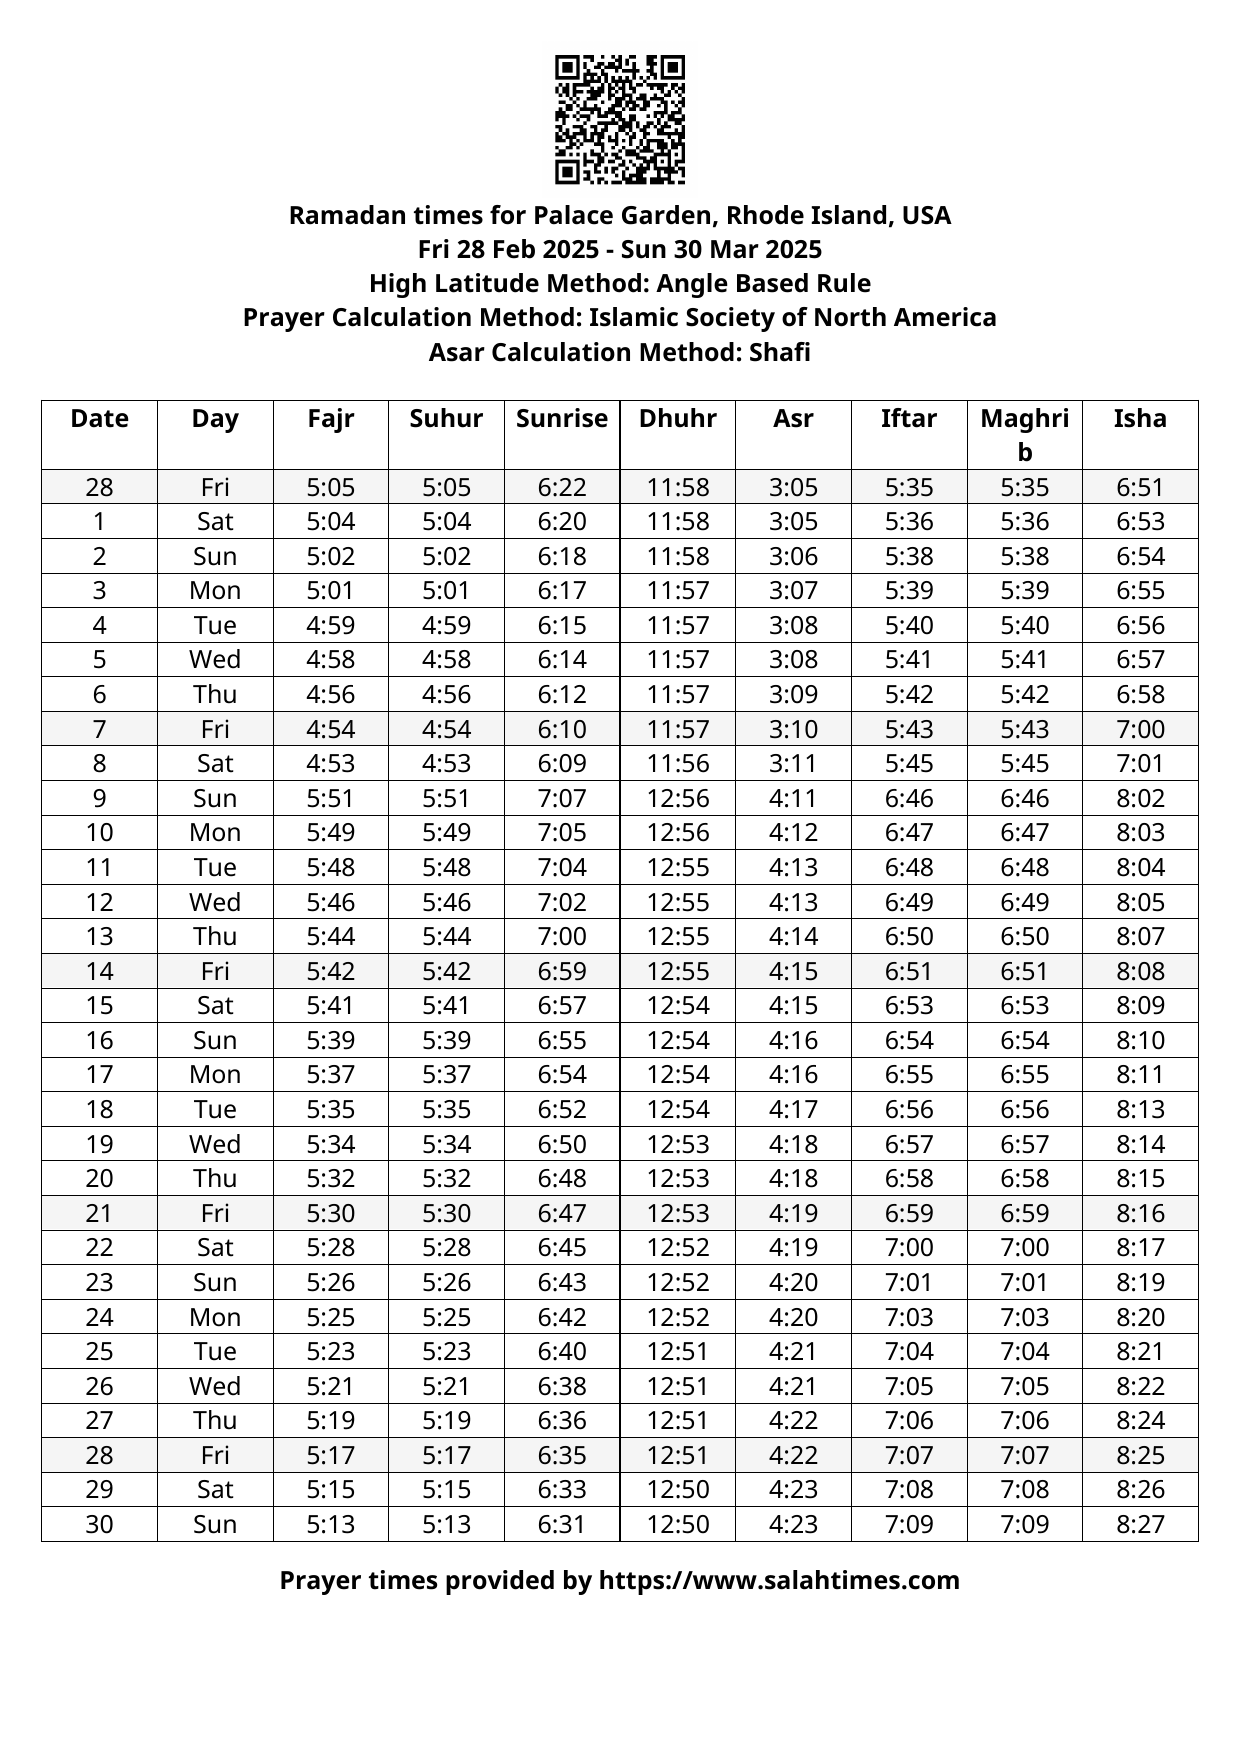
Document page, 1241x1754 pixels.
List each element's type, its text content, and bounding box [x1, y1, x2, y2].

table_cell 4:13 [736, 885, 851, 918]
table_cell 5:25 [389, 1300, 504, 1333]
table_cell 10 [42, 816, 157, 849]
table_cell 5:23 [389, 1334, 504, 1368]
table_cell 8:04 [1083, 850, 1198, 884]
table_cell 5:28 [274, 1231, 388, 1264]
table_cell Fri [158, 1196, 273, 1229]
table_cell 7:00 [852, 1231, 967, 1264]
table_cell Wed [158, 1369, 273, 1402]
table_header Fajr [274, 401, 388, 469]
table_cell 4:53 [389, 746, 504, 780]
table_cell 7:07 [968, 1438, 1082, 1472]
table_cell 4:16 [736, 1058, 851, 1091]
table_cell 5:39 [274, 1023, 388, 1057]
table_cell 7:06 [968, 1404, 1082, 1437]
table_cell 5:35 [274, 1092, 388, 1126]
table_cell 6:56 [852, 1092, 967, 1126]
table_cell 3:11 [736, 746, 851, 780]
table_cell Mon [158, 1058, 273, 1091]
table_cell Fri [158, 712, 273, 745]
table_cell 6:48 [852, 850, 967, 884]
table_cell Sat [158, 746, 273, 780]
table_header Iftar [852, 401, 967, 469]
table_cell 27 [42, 1404, 157, 1437]
table_cell 5:46 [274, 885, 388, 918]
table_cell 5:36 [968, 504, 1082, 538]
table_cell 30 [42, 1507, 157, 1541]
table_cell 5:39 [968, 574, 1082, 607]
table_cell Fri [158, 954, 273, 987]
table_cell 5:37 [389, 1058, 504, 1091]
table_cell 6:57 [1083, 643, 1198, 676]
table_cell 11:58 [621, 504, 735, 538]
table_cell 5:25 [274, 1300, 388, 1333]
table_cell 26 [42, 1369, 157, 1402]
table_cell 5:41 [389, 989, 504, 1022]
table_header Asr [736, 401, 851, 469]
table_cell 6:54 [852, 1023, 967, 1057]
table_cell 5:26 [389, 1265, 504, 1299]
table_cell Thu [158, 919, 273, 953]
table_cell 6:20 [505, 504, 619, 538]
table_cell Fri [158, 1438, 273, 1472]
table_cell 17 [42, 1058, 157, 1091]
table_cell 5:13 [274, 1507, 388, 1541]
table_cell 4:59 [389, 608, 504, 642]
table_cell 6:43 [505, 1265, 619, 1299]
table_cell 5:38 [852, 539, 967, 572]
table_cell 5:43 [852, 712, 967, 745]
table_cell 7:09 [852, 1507, 967, 1541]
table_cell 4:23 [736, 1473, 851, 1506]
table_cell 5:40 [968, 608, 1082, 642]
table_header Sunrise [505, 401, 619, 469]
table_cell 7:05 [505, 816, 619, 849]
table_cell 4 [42, 608, 157, 642]
table_cell 28 [42, 1438, 157, 1472]
table_cell 5:35 [968, 470, 1082, 503]
table_cell 12:52 [621, 1300, 735, 1333]
table_cell 8:03 [1083, 816, 1198, 849]
table_cell 12:55 [621, 954, 735, 987]
table_cell 12:56 [621, 781, 735, 814]
table_cell 6:53 [968, 989, 1082, 1022]
table_cell 6:45 [505, 1231, 619, 1264]
table_cell 6:47 [852, 816, 967, 849]
table_cell 11:57 [621, 608, 735, 642]
table_cell 6:52 [505, 1092, 619, 1126]
table_cell Wed [158, 643, 273, 676]
table_cell 3:06 [736, 539, 851, 572]
table_cell 6:17 [505, 574, 619, 607]
table_cell 11:58 [621, 539, 735, 572]
table_cell Sun [158, 1023, 273, 1057]
table_cell Wed [158, 1127, 273, 1160]
table_cell 8:25 [1083, 1438, 1198, 1472]
table_cell 5:02 [389, 539, 504, 572]
table_cell 6:22 [505, 470, 619, 503]
table_cell 8:09 [1083, 989, 1198, 1022]
table_cell 6:54 [505, 1058, 619, 1091]
table_cell Sun [158, 781, 273, 814]
table_cell 4:22 [736, 1438, 851, 1472]
table_cell 5:26 [274, 1265, 388, 1299]
table_cell 6:54 [1083, 539, 1198, 572]
table_cell 11:56 [621, 746, 735, 780]
table_cell 4:15 [736, 954, 851, 987]
table_cell 5:01 [389, 574, 504, 607]
table_cell 5:36 [852, 504, 967, 538]
table_cell 6:56 [968, 1092, 1082, 1126]
table_cell 6:50 [505, 1127, 619, 1160]
table_cell Thu [158, 1404, 273, 1437]
table_cell 6:59 [852, 1196, 967, 1229]
table_cell 6:50 [968, 919, 1082, 953]
table_cell 5:32 [389, 1161, 504, 1195]
table_cell 6:59 [505, 954, 619, 987]
table_cell 6:50 [852, 919, 967, 953]
table_cell 12:50 [621, 1507, 735, 1541]
table_cell 4:20 [736, 1265, 851, 1299]
table_cell 3:08 [736, 608, 851, 642]
table_cell 6:57 [968, 1127, 1082, 1160]
table_cell 6:47 [968, 816, 1082, 849]
table_cell 6 [42, 677, 157, 711]
table_cell 5:51 [389, 781, 504, 814]
table_cell Mon [158, 816, 273, 849]
table_cell 8:13 [1083, 1092, 1198, 1126]
table_cell 9 [42, 781, 157, 814]
table_cell 5:04 [389, 504, 504, 538]
table_cell 4:17 [736, 1092, 851, 1126]
table_cell 3:08 [736, 643, 851, 676]
table_cell 6:53 [852, 989, 967, 1022]
table_cell 4:56 [274, 677, 388, 711]
table_cell 5:42 [968, 677, 1082, 711]
table_cell 12:52 [621, 1231, 735, 1264]
table_cell 11:57 [621, 574, 735, 607]
table_cell 5:02 [274, 539, 388, 572]
table_cell 8:21 [1083, 1334, 1198, 1368]
table_cell Tue [158, 850, 273, 884]
table_cell 12:56 [621, 816, 735, 849]
table_cell 11:57 [621, 677, 735, 711]
table_cell 6:55 [852, 1058, 967, 1091]
table_cell 5:05 [389, 470, 504, 503]
table_cell 7:04 [505, 850, 619, 884]
table_cell 7:05 [968, 1369, 1082, 1402]
table_cell Sun [158, 539, 273, 572]
table_cell Mon [158, 1300, 273, 1333]
table_cell 4:23 [736, 1507, 851, 1541]
table_cell 8:26 [1083, 1473, 1198, 1506]
table_cell 8:11 [1083, 1058, 1198, 1091]
table_cell 8:08 [1083, 954, 1198, 987]
table_cell 7:09 [968, 1507, 1082, 1541]
table_cell 12:55 [621, 885, 735, 918]
table_cell 5:48 [274, 850, 388, 884]
table_cell 14 [42, 954, 157, 987]
table_cell 5:49 [389, 816, 504, 849]
table_cell 4:19 [736, 1231, 851, 1264]
table_cell 6:59 [968, 1196, 1082, 1229]
table_cell 5:48 [389, 850, 504, 884]
table_cell 5:39 [389, 1023, 504, 1057]
table_cell 6:54 [968, 1023, 1082, 1057]
table_cell 5 [42, 643, 157, 676]
table_cell 7:08 [968, 1473, 1082, 1506]
table_cell Tue [158, 1092, 273, 1126]
table_cell 5:23 [274, 1334, 388, 1368]
table_cell 7:08 [852, 1473, 967, 1506]
table_cell 6:46 [852, 781, 967, 814]
table_cell 6:40 [505, 1334, 619, 1368]
table_cell 8:20 [1083, 1300, 1198, 1333]
table_cell 12:54 [621, 1023, 735, 1057]
table_cell 7:01 [852, 1265, 967, 1299]
table_cell 6:56 [1083, 608, 1198, 642]
table_cell 4:21 [736, 1334, 851, 1368]
table_cell 6:58 [1083, 677, 1198, 711]
table_cell 5:37 [274, 1058, 388, 1091]
text High Latitude Method: Angle Based Rule [42, 266, 1198, 300]
table_cell 4:11 [736, 781, 851, 814]
table_cell 6:48 [505, 1161, 619, 1195]
table_cell 11 [42, 850, 157, 884]
table_cell 6:55 [968, 1058, 1082, 1091]
table_cell 5:45 [968, 746, 1082, 780]
table_cell 5:49 [274, 816, 388, 849]
table_cell 4:56 [389, 677, 504, 711]
table_cell Wed [158, 885, 273, 918]
table_cell 4:54 [274, 712, 388, 745]
table_cell 4:15 [736, 989, 851, 1022]
table_cell 7:00 [1083, 712, 1198, 745]
table_cell 5:17 [274, 1438, 388, 1472]
table_cell 7:06 [852, 1404, 967, 1437]
table_cell 4:21 [736, 1369, 851, 1402]
table_header Maghrib [968, 401, 1082, 469]
table_cell 5:01 [274, 574, 388, 607]
table_cell 11:57 [621, 643, 735, 676]
table_cell 8 [42, 746, 157, 780]
table_cell 8:17 [1083, 1231, 1198, 1264]
table_cell 6:09 [505, 746, 619, 780]
table_cell 5:34 [274, 1127, 388, 1160]
table_cell 2 [42, 539, 157, 572]
table_cell 18 [42, 1092, 157, 1126]
table_cell Thu [158, 1161, 273, 1195]
table_header Suhur [389, 401, 504, 469]
table_cell 6:55 [1083, 574, 1198, 607]
table_cell 6:38 [505, 1369, 619, 1402]
table_cell 22 [42, 1231, 157, 1264]
table_cell 8:16 [1083, 1196, 1198, 1229]
table_cell 6:46 [968, 781, 1082, 814]
table_header Day [158, 401, 273, 469]
table_cell 6:57 [852, 1127, 967, 1160]
table_cell 6:42 [505, 1300, 619, 1333]
table_cell 12:54 [621, 1058, 735, 1091]
table_cell 7:07 [505, 781, 619, 814]
table_cell 4:13 [736, 850, 851, 884]
table_cell 5:44 [389, 919, 504, 953]
table_cell 6:47 [505, 1196, 619, 1229]
table_cell 21 [42, 1196, 157, 1229]
table_cell 12 [42, 885, 157, 918]
table_cell 5:21 [389, 1369, 504, 1402]
table_cell 11:57 [621, 712, 735, 745]
table_cell 5:35 [852, 470, 967, 503]
table_cell 5:19 [274, 1404, 388, 1437]
table_cell 3:05 [736, 504, 851, 538]
table_cell Tue [158, 608, 273, 642]
table_cell 13 [42, 919, 157, 953]
table_cell 12:53 [621, 1127, 735, 1160]
table_cell 4:20 [736, 1300, 851, 1333]
table_cell 5:51 [274, 781, 388, 814]
table_cell 7:03 [968, 1300, 1082, 1333]
text Fri 28 Feb 2025 - Sun 30 Mar 2025 [42, 232, 1198, 266]
table_cell 3:09 [736, 677, 851, 711]
table_cell 5:41 [852, 643, 967, 676]
table_cell 8:27 [1083, 1507, 1198, 1541]
table_cell 5:28 [389, 1231, 504, 1264]
table_cell Sun [158, 1507, 273, 1541]
table_cell 4:59 [274, 608, 388, 642]
text Asar Calculation Method: Shafi [42, 334, 1198, 368]
table_cell 5:35 [389, 1092, 504, 1126]
table_cell 7:05 [852, 1369, 967, 1402]
table_cell Sat [158, 989, 273, 1022]
table_cell 6:49 [852, 885, 967, 918]
table_cell 6:18 [505, 539, 619, 572]
table_cell 5:39 [852, 574, 967, 607]
table_cell 6:51 [852, 954, 967, 987]
table_cell 8:15 [1083, 1161, 1198, 1195]
table_cell 4:19 [736, 1196, 851, 1229]
table_cell 4:58 [274, 643, 388, 676]
table_header Dhuhr [621, 401, 735, 469]
text Prayer times provided by https://www.salahtimes.com [42, 1563, 1198, 1597]
table_cell 19 [42, 1127, 157, 1160]
table_cell 4:54 [389, 712, 504, 745]
table_cell 5:15 [389, 1473, 504, 1506]
table_cell 5:38 [968, 539, 1082, 572]
table_cell 7:07 [852, 1438, 967, 1472]
table_cell 12:51 [621, 1334, 735, 1368]
table_cell 4:58 [389, 643, 504, 676]
table_cell 7:02 [505, 885, 619, 918]
table_cell 6:49 [968, 885, 1082, 918]
table_cell 12:53 [621, 1161, 735, 1195]
table_cell 5:43 [968, 712, 1082, 745]
table_cell Fri [158, 470, 273, 503]
table_cell 8:07 [1083, 919, 1198, 953]
table_cell 6:31 [505, 1507, 619, 1541]
table_cell Sun [158, 1265, 273, 1299]
table_cell 8:24 [1083, 1404, 1198, 1437]
text Prayer Calculation Method: Islamic Society of North America [42, 300, 1198, 334]
table_cell Sat [158, 1473, 273, 1506]
table_cell 4:22 [736, 1404, 851, 1437]
table_cell Thu [158, 677, 273, 711]
table_cell Tue [158, 1334, 273, 1368]
table_cell 5:13 [389, 1507, 504, 1541]
table_cell 6:15 [505, 608, 619, 642]
table_cell 4:18 [736, 1127, 851, 1160]
table_cell 5:41 [274, 989, 388, 1022]
table_cell 12:51 [621, 1438, 735, 1472]
table_cell Sat [158, 1231, 273, 1264]
table_cell 7:04 [852, 1334, 967, 1368]
table_header Date [42, 401, 157, 469]
table_cell 4:18 [736, 1161, 851, 1195]
table_cell 5:19 [389, 1404, 504, 1437]
table_cell 7:03 [852, 1300, 967, 1333]
table_cell 6:51 [968, 954, 1082, 987]
table_cell 12:55 [621, 919, 735, 953]
table_cell 5:04 [274, 504, 388, 538]
table_cell 7:01 [1083, 746, 1198, 780]
table_cell 6:36 [505, 1404, 619, 1437]
picture [542, 41, 699, 198]
table_cell 6:48 [968, 850, 1082, 884]
table_cell 4:53 [274, 746, 388, 780]
table_cell 7:04 [968, 1334, 1082, 1368]
table_cell 4:16 [736, 1023, 851, 1057]
table_cell 15 [42, 989, 157, 1022]
table_cell 5:41 [968, 643, 1082, 676]
table_cell 5:30 [389, 1196, 504, 1229]
table_cell 6:53 [1083, 504, 1198, 538]
table_cell 12:55 [621, 850, 735, 884]
table_cell 5:45 [852, 746, 967, 780]
table_cell 29 [42, 1473, 157, 1506]
table_cell 5:40 [852, 608, 967, 642]
table_cell 16 [42, 1023, 157, 1057]
table_cell 8:14 [1083, 1127, 1198, 1160]
table_cell 5:42 [389, 954, 504, 987]
table_cell 7:00 [968, 1231, 1082, 1264]
table_cell 6:35 [505, 1438, 619, 1472]
table_cell 12:52 [621, 1265, 735, 1299]
table_cell 3:05 [736, 470, 851, 503]
table_cell 12:50 [621, 1473, 735, 1506]
table_cell 6:14 [505, 643, 619, 676]
table_cell 12:51 [621, 1369, 735, 1402]
table_cell 23 [42, 1265, 157, 1299]
table_cell 8:19 [1083, 1265, 1198, 1299]
table_cell 1 [42, 504, 157, 538]
table_cell 4:14 [736, 919, 851, 953]
table_cell 5:34 [389, 1127, 504, 1160]
table_cell 6:51 [1083, 470, 1198, 503]
table_header Isha [1083, 401, 1198, 469]
table_cell 5:15 [274, 1473, 388, 1506]
table_cell 5:21 [274, 1369, 388, 1402]
table_cell 24 [42, 1300, 157, 1333]
table_cell 4:12 [736, 816, 851, 849]
table_cell 6:58 [968, 1161, 1082, 1195]
table_cell 7 [42, 712, 157, 745]
table_cell 5:17 [389, 1438, 504, 1472]
table_cell 5:42 [274, 954, 388, 987]
table_cell 5:05 [274, 470, 388, 503]
table_cell 12:53 [621, 1196, 735, 1229]
text Ramadan times for Palace Garden, Rhode Island, USA [42, 198, 1198, 232]
table_cell 5:30 [274, 1196, 388, 1229]
table_cell 11:58 [621, 470, 735, 503]
table_cell 20 [42, 1161, 157, 1195]
table_cell 25 [42, 1334, 157, 1368]
table_cell 5:44 [274, 919, 388, 953]
table_cell 6:10 [505, 712, 619, 745]
table_cell 6:55 [505, 1023, 619, 1057]
table_cell 8:02 [1083, 781, 1198, 814]
table_cell 5:42 [852, 677, 967, 711]
table_cell 3:10 [736, 712, 851, 745]
table_cell 5:46 [389, 885, 504, 918]
table_cell 5:32 [274, 1161, 388, 1195]
table_cell 12:51 [621, 1404, 735, 1437]
table_cell 7:00 [505, 919, 619, 953]
table_cell 6:57 [505, 989, 619, 1022]
table_cell 3 [42, 574, 157, 607]
table_cell 8:05 [1083, 885, 1198, 918]
table_cell 12:54 [621, 1092, 735, 1126]
table_cell 8:10 [1083, 1023, 1198, 1057]
table_cell Mon [158, 574, 273, 607]
table_cell 28 [42, 470, 157, 503]
table_cell 3:07 [736, 574, 851, 607]
table_cell 7:01 [968, 1265, 1082, 1299]
table_cell 6:58 [852, 1161, 967, 1195]
table_cell 8:22 [1083, 1369, 1198, 1402]
table_cell 6:12 [505, 677, 619, 711]
table_cell 6:33 [505, 1473, 619, 1506]
table_cell 12:54 [621, 989, 735, 1022]
table_cell Sat [158, 504, 273, 538]
